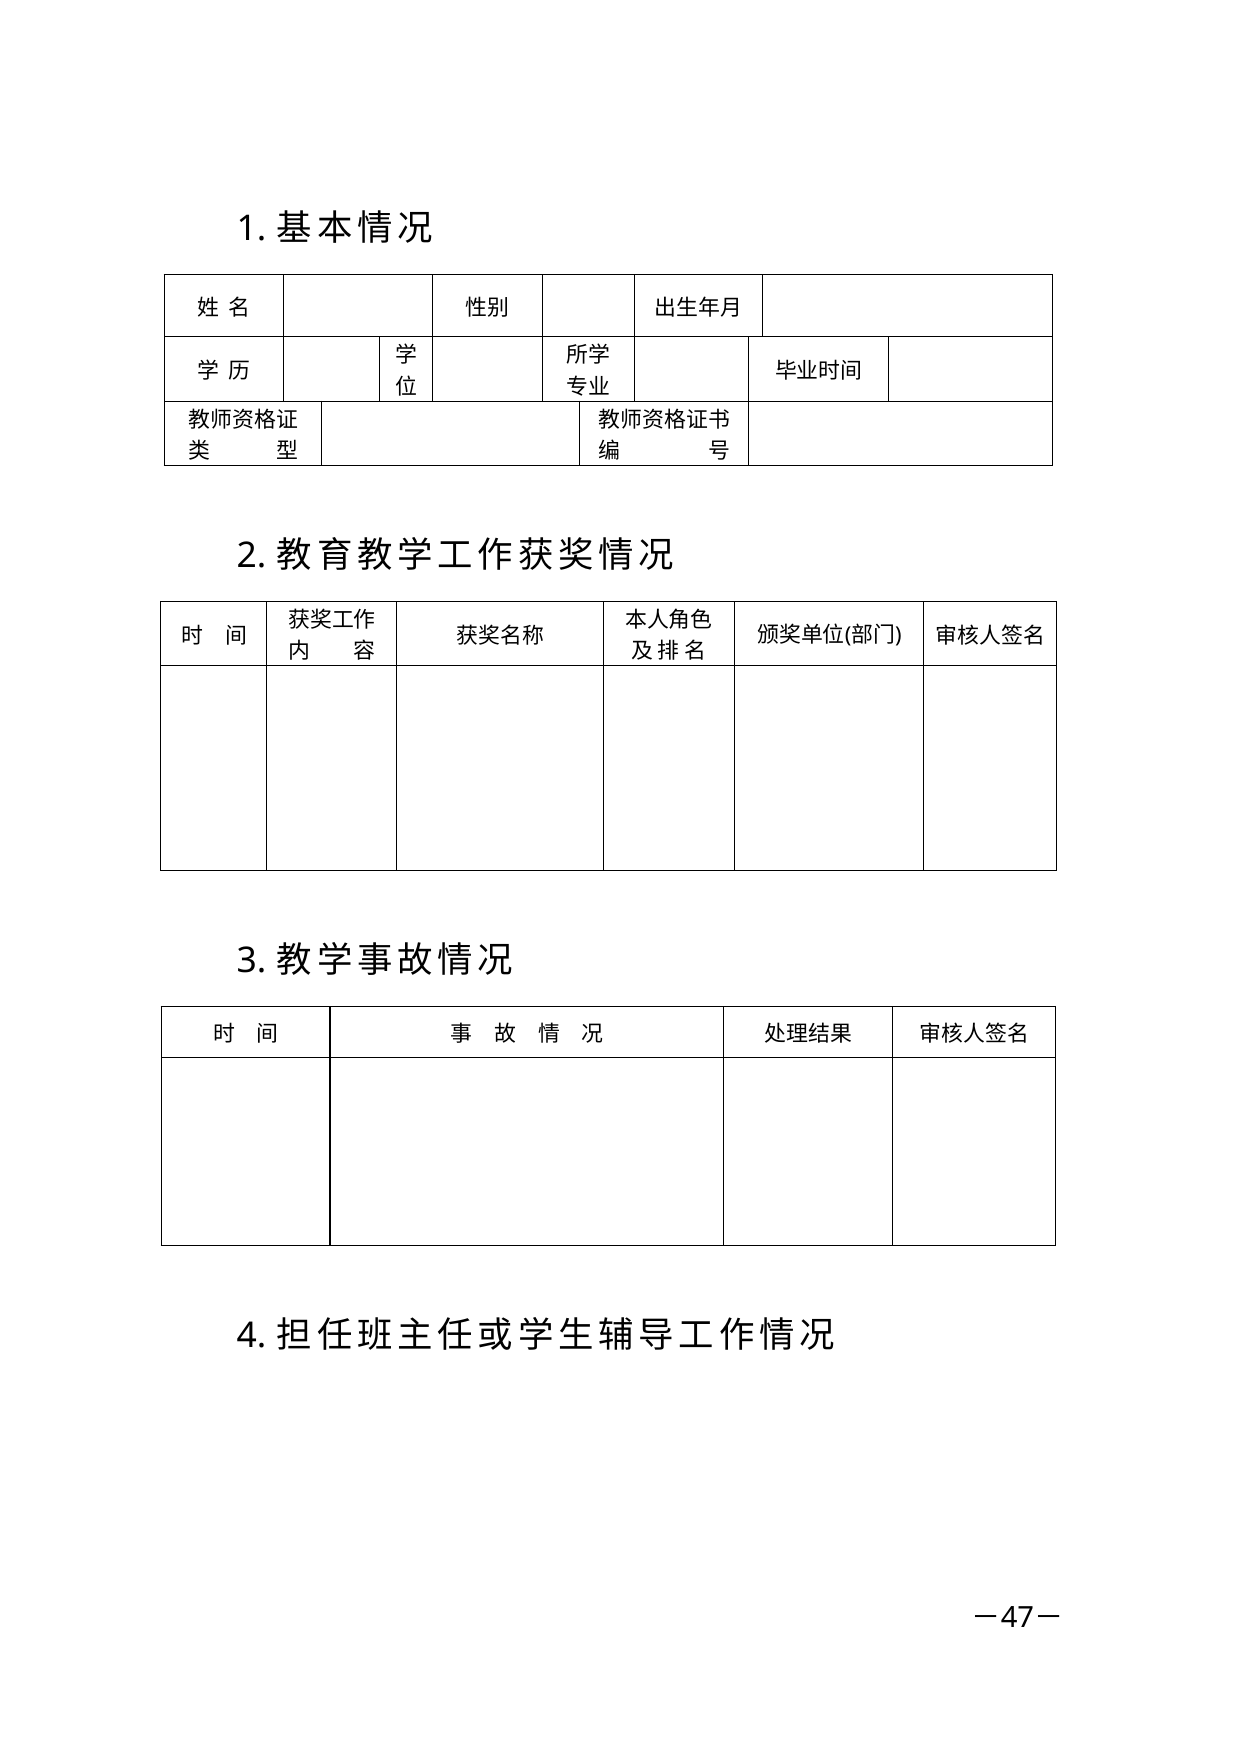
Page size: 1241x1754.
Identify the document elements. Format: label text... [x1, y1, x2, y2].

table_header 获奖名称 [397, 602, 603, 665]
table_cell [322, 402, 579, 465]
table_header 审核人签名 [893, 1007, 1055, 1057]
table_cell 学位 [380, 337, 432, 401]
table_cell 毕业时间 [749, 337, 888, 401]
table_header [284, 275, 432, 336]
table_cell 所学 专业 [543, 337, 634, 401]
table_header 颁奖单位(部门) [735, 602, 923, 665]
table_header 本人角色 及 排 名 [604, 602, 734, 665]
table_header 时 间 [161, 602, 266, 665]
table_header 处理结果 [724, 1007, 892, 1057]
table_cell [433, 337, 542, 401]
table_cell [604, 666, 734, 870]
text 2. 教育教学工作获奖情况 [156, 521, 1061, 584]
table_cell [724, 1058, 892, 1244]
table_cell [889, 337, 1052, 401]
table_cell 教师资格证书 编 号 [580, 402, 748, 465]
table_cell 教师资格证 类 型 [165, 402, 321, 465]
table_cell [735, 666, 923, 870]
table_cell [749, 402, 1052, 465]
table_cell [893, 1058, 1055, 1244]
table_cell [161, 666, 266, 870]
text 1. 基本情况 [156, 194, 1061, 257]
table_header [543, 275, 634, 336]
table_cell [924, 666, 1056, 870]
table_cell [397, 666, 603, 870]
text 3. 教学事故情况 [156, 926, 1061, 989]
table_cell 学 历 [165, 337, 283, 401]
text 4. 担任班主任或学生辅导工作情况 [156, 1301, 1061, 1364]
table_cell [162, 1058, 329, 1244]
table_header 事 故 情 况 [331, 1007, 723, 1057]
table_header 性别 [433, 275, 542, 336]
table_header 审核人签名 [924, 602, 1056, 665]
table_header 获奖工作 内 容 [267, 602, 396, 665]
table_header 时 间 [162, 1007, 329, 1057]
table_header 姓 名 [165, 275, 283, 336]
table_cell [331, 1058, 723, 1244]
table_cell [284, 337, 379, 401]
table_cell [267, 666, 396, 870]
table_header 出生年月 [635, 275, 762, 336]
table_header [763, 275, 1052, 336]
table_cell [635, 337, 748, 401]
